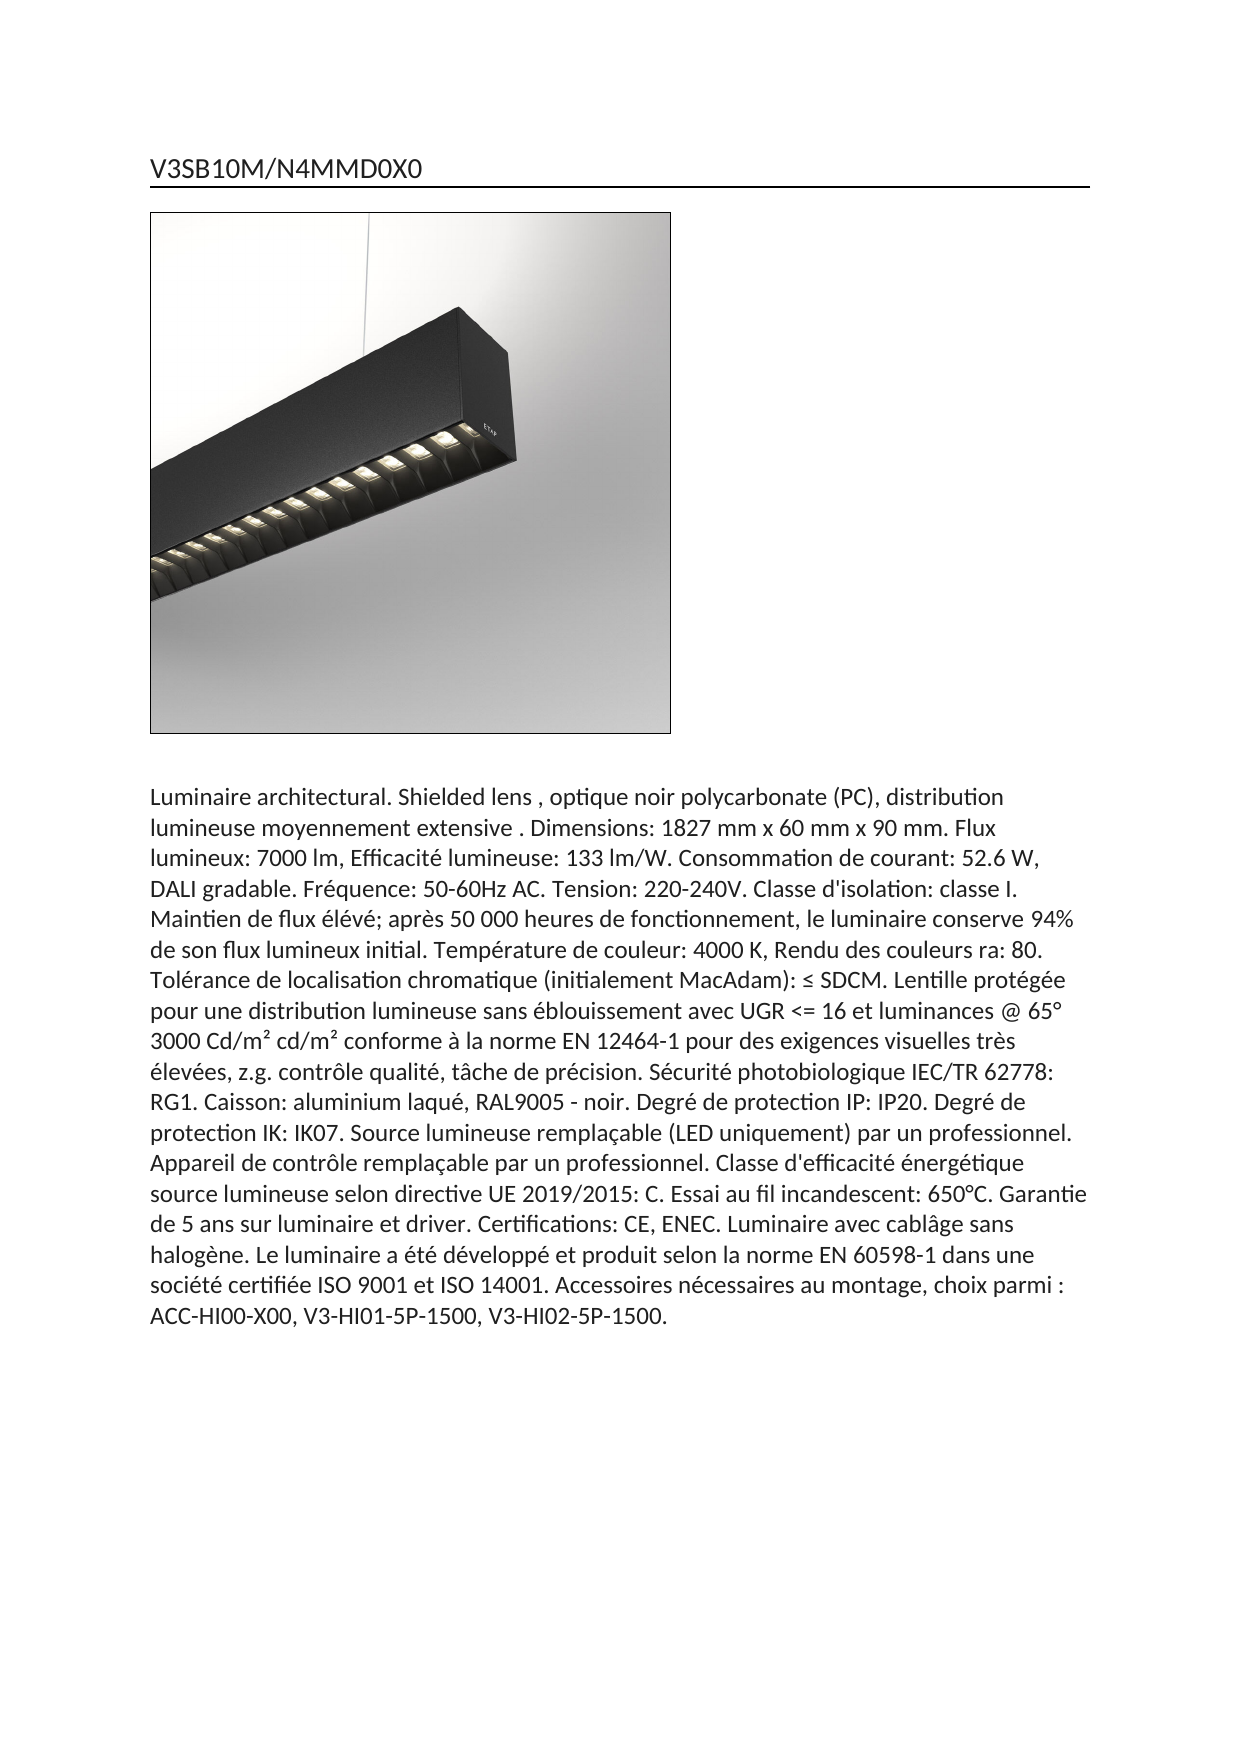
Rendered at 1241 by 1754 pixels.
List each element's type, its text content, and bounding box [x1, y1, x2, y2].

picture [151, 213, 670, 733]
text V3SB10M/N4MMD0X0 [150, 150, 1090, 186]
text Luminaire architectural. Shielded lens , optique noir polycarbonate (PC), distribution lumineuse moyennement extensive . Dimensions: 1827 mm x 60 mm x 90 mm. Flux lumineux: 7000 lm, Efficacité lumineuse: 133 lm/W. Consommation de courant: 52.6 W, DALI gradable. Fréquence: 50-60Hz AC. Tension: 220-240V. Classe d'isolation: classe I. Maintien de flux élévé; après 50 000 heures de fonctionnement, le luminaire conserve 94% de son flux lumineux initial. Température de couleur: 4000 K, Rendu des couleurs ra: 80. Tolérance de localisation chromatique (initialement MacAdam): ≤ SDCM. Lentille protégée pour une distribution lumineuse sans éblouissement avec UGR <= 16 et luminances @ 65° 3000 Cd/m² cd/m² conforme à la norme EN 12464-1 pour des exigences visuelles très élevées, z.g. contrôle qualité, tâche de précision. Sécurité photobiologique IEC/TR 62778: RG1. Caisson: aluminium laqué, RAL9005 - noir. Degré de protection IP: IP20. Degré de protection IK: IK07. Source lumineuse remplaçable (LED uniquement) par un professionnel. Appareil de contrôle remplaçable par un professionnel. Classe d'efficacité énergétique source lumineuse selon directive UE 2019/2015: C. Essai au fil incandescent: 650°C. Garantie de 5 ans sur luminaire et driver. Certifications: CE, ENEC. Luminaire avec cablâge sans halogène. Le luminaire a été développé et produit selon la norme EN 60598-1 dans une société certifiée ISO 9001 et ISO 14001. Accessoires nécessaires au montage, choix parmi : ACC-HI00-X00, V3-HI01-5P-1500, V3-HI02-5P-1500. [150, 781, 1090, 1331]
